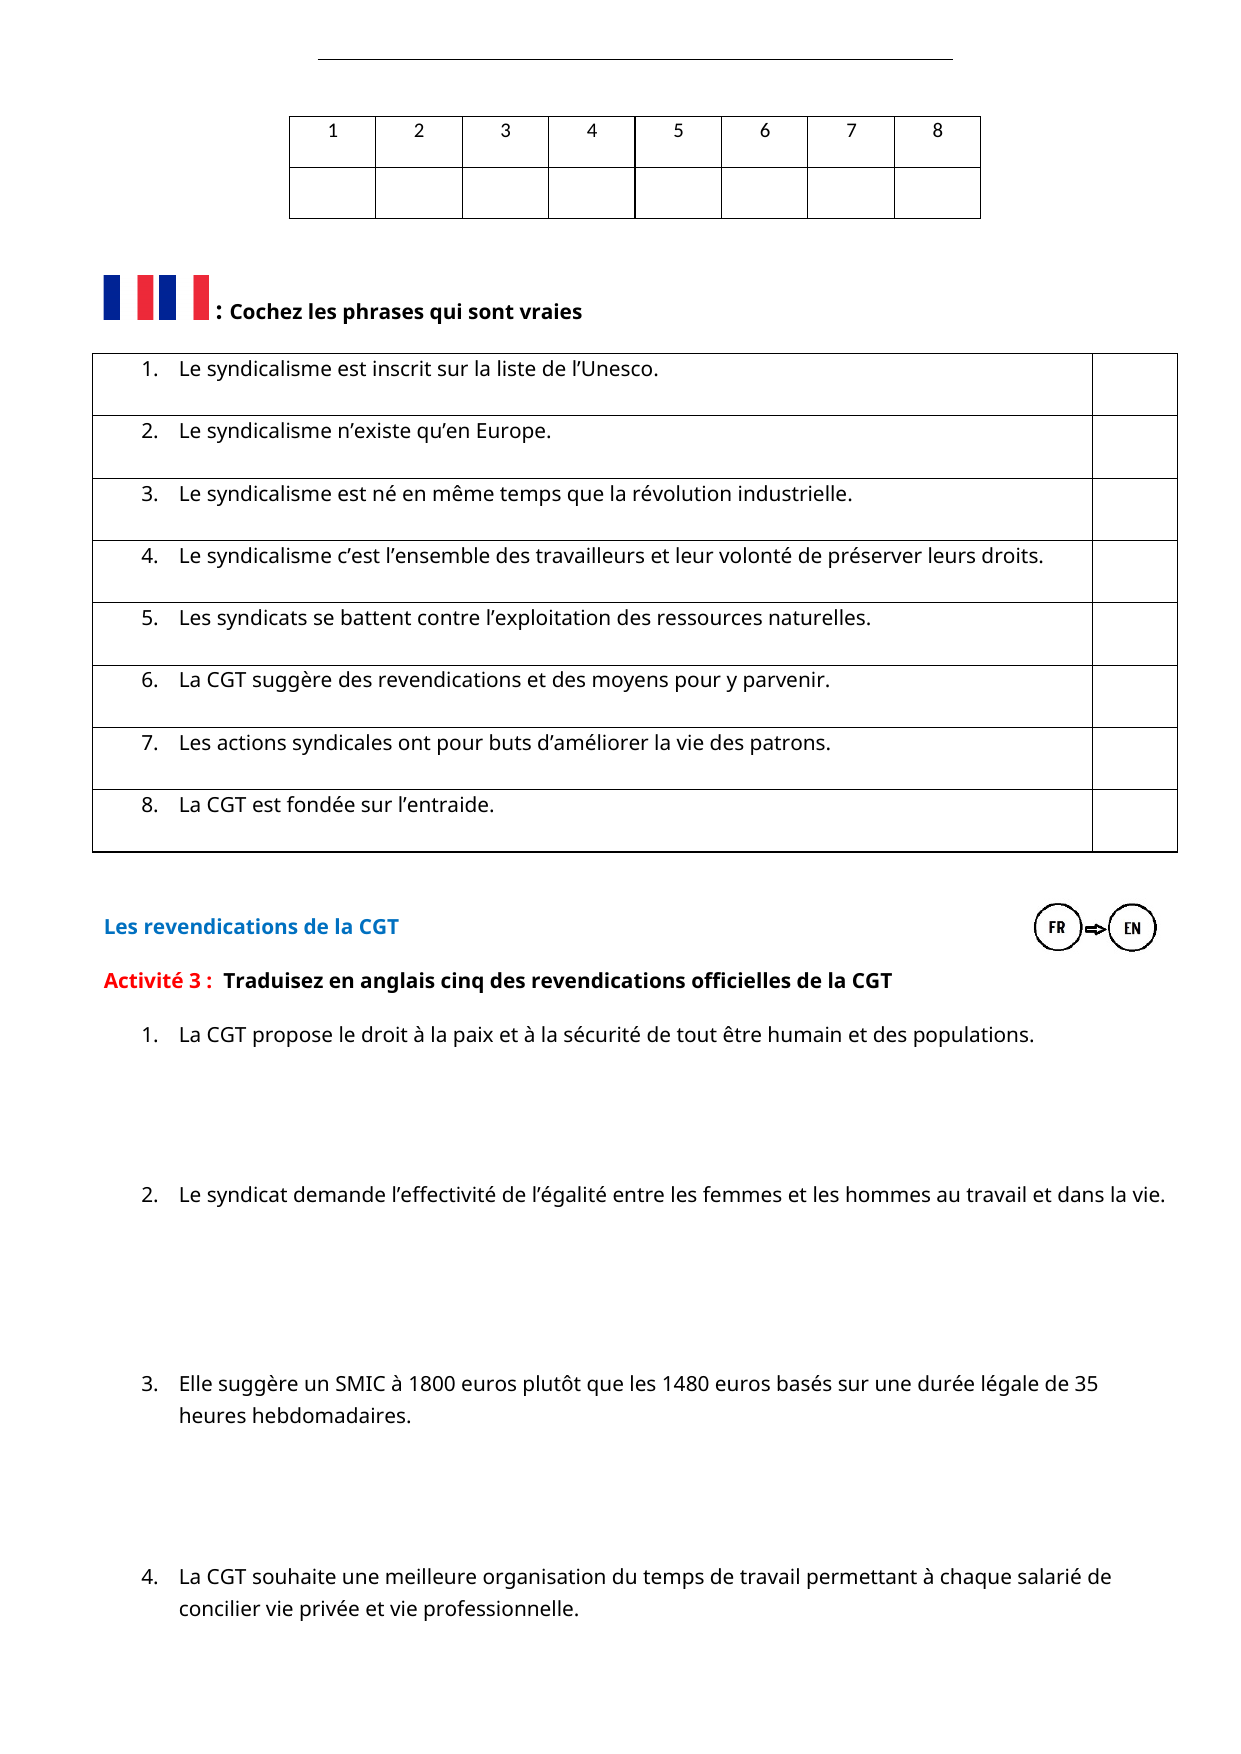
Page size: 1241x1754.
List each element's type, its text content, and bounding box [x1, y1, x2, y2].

table_cell [1093, 666, 1177, 727]
text Les revendications de la CGT [103, 912, 1030, 941]
table_header 5 [636, 117, 721, 167]
table_cell [1093, 728, 1177, 789]
picture [103, 275, 154, 320]
table_header [1093, 354, 1177, 415]
table_cell [1093, 479, 1177, 540]
table_header Le syndicalisme est inscrit sur la liste de l’Unesco. [93, 354, 1092, 415]
table_cell La CGT est fondée sur l’entraide. [93, 790, 1092, 851]
table_cell [376, 168, 462, 218]
text : Cochez les phrases qui sont vraies [103, 275, 1167, 327]
table_cell [808, 168, 894, 218]
table_header 7 [808, 117, 894, 167]
table_cell [1093, 790, 1177, 851]
table_cell La CGT suggère des revendications et des moyens pour y parvenir. [93, 666, 1092, 727]
table_cell [722, 168, 807, 218]
list Elle suggère un SMIC à 1800 euros plutôt que les 1480 euros basés sur une durée légale de 35 heures hebdomadaires. [141, 1369, 1167, 1430]
picture [1030, 891, 1171, 962]
table_cell [463, 168, 548, 218]
table_cell Le syndicalisme n’existe qu’en Europe. [93, 416, 1092, 478]
table_cell Les syndicats se battent contre l’exploitation des ressources naturelles. [93, 603, 1092, 664]
list La CGT propose le droit à la paix et à la sécurité de tout être humain et des populations. [141, 1020, 1167, 1048]
table_cell [1093, 603, 1177, 664]
table_cell [1093, 416, 1177, 478]
list La CGT souhaite une meilleure organisation du temps de travail permettant à chaque salarié de concilier vie privée et vie professionnelle. [141, 1562, 1167, 1623]
table_cell [636, 168, 721, 218]
table_header 2 [376, 117, 462, 167]
table_header 8 [895, 117, 980, 167]
table_cell [290, 168, 375, 218]
table_header 4 [549, 117, 634, 167]
table_cell [895, 168, 980, 218]
list Le syndicat demande l’effectivité de l’égalité entre les femmes et les hommes au travail et dans la vie. [141, 1180, 1167, 1208]
table_header 3 [463, 117, 548, 167]
table_cell [549, 168, 634, 218]
table_cell Le syndicalisme est né en même temps que la révolution industrielle. [93, 479, 1092, 540]
table_header 1 [290, 117, 375, 167]
table_cell Les actions syndicales ont pour buts d’améliorer la vie des patrons. [93, 728, 1092, 789]
table_cell [1093, 541, 1177, 602]
text Activité 3 : Traduisez en anglais cinq des revendications officielles de la CGT [103, 966, 1167, 995]
picture [159, 275, 209, 320]
table_header 6 [722, 117, 807, 167]
table_cell Le syndicalisme c’est l’ensemble des travailleurs et leur volonté de préserver leurs droits. [93, 541, 1092, 602]
